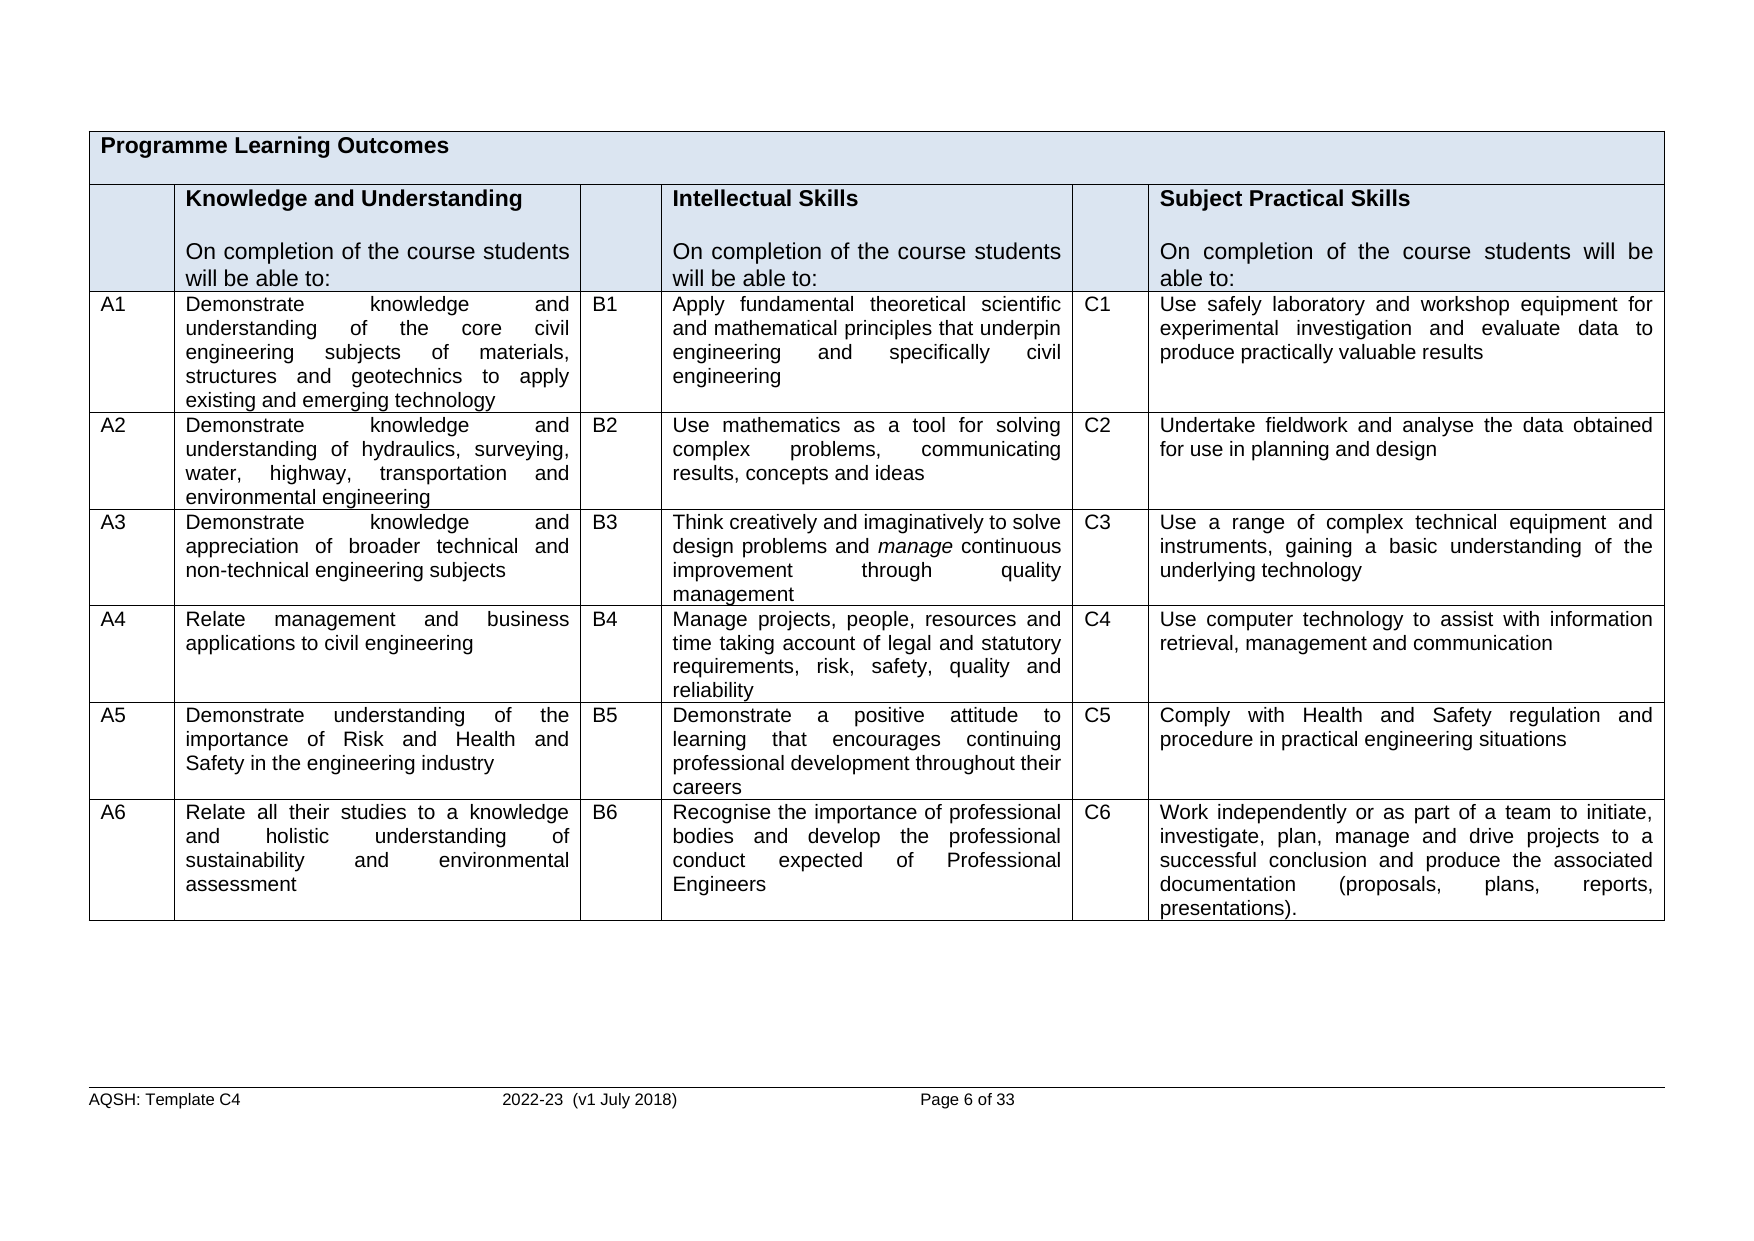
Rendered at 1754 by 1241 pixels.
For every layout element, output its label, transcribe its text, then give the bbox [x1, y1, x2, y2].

table_cell Use mathematics as a tool for solving complex problems, communicating results, concepts and ideas [662, 413, 1072, 508]
table_cell A2 [90, 413, 174, 508]
table_cell Knowledge and Understanding On completion of the course students will be able to: [175, 185, 580, 291]
table_cell [90, 185, 174, 291]
table_cell C2 [1073, 413, 1148, 508]
table_cell Undertake fieldwork and analyse the data obtained for use in planning and design [1149, 413, 1664, 508]
table_cell C5 [1073, 703, 1148, 799]
table_cell B5 [581, 703, 661, 799]
table_cell Relate all their studies to a knowledge and holistic understanding of sustainability and environmental assessment [175, 800, 580, 920]
table_cell A1 [90, 292, 174, 412]
table_cell Intellectual Skills On completion of the course students will be able to: [662, 185, 1072, 291]
table_cell Recognise the importance of professional bodies and develop the professional conduct expected of Professional Engineers [662, 800, 1072, 920]
table_cell B3 [581, 510, 661, 605]
table_cell A6 [90, 800, 174, 920]
table_cell B2 [581, 413, 661, 508]
table_cell C6 [1073, 800, 1148, 920]
table_cell Relate management and business applications to civil engineering [175, 606, 580, 702]
table_cell Use a range of complex technical equipment and instruments, gaining a basic understanding of the underlying technology [1149, 510, 1664, 605]
table_cell Use safely laboratory and workshop equipment for experimental investigation and evaluate data to produce practically valuable results [1149, 292, 1664, 412]
table_cell Think creatively and imaginatively to solve design problems and manage continuous improvement through quality management [662, 510, 1072, 605]
table_cell C3 [1073, 510, 1148, 605]
table_cell Manage projects, people, resources and time taking account of legal and statutory requirements, risk, safety, quality and reliability [662, 606, 1072, 702]
table_cell B1 [581, 292, 661, 412]
table_cell B4 [581, 606, 661, 702]
table_cell [1073, 185, 1148, 291]
table_header Programme Learning Outcomes [90, 132, 1664, 184]
table_cell Work independently or as part of a team to initiate, investigate, plan, manage and drive projects to a successful conclusion and produce the associated documentation (proposals, plans, reports, presentations). [1149, 800, 1664, 920]
table_cell B6 [581, 800, 661, 920]
table_cell C1 [1073, 292, 1148, 412]
table_cell Subject Practical Skills On completion of the course students will be able to: [1149, 185, 1664, 291]
table_cell C4 [1073, 606, 1148, 702]
table_cell Demonstrate understanding of the importance of Risk and Health and Safety in the engineering industry [175, 703, 580, 799]
table_cell Demonstrate knowledge and understanding of hydraulics, surveying, water, highway, transportation and environmental engineering [175, 413, 580, 508]
table_cell A4 [90, 606, 174, 702]
table_cell Demonstrate knowledge and understanding of the core civil engineering subjects of materials, structures and geotechnics to apply existing and emerging technology [175, 292, 580, 412]
table_cell A5 [90, 703, 174, 799]
table_cell [581, 185, 661, 291]
table_cell A3 [90, 510, 174, 605]
table_cell Apply fundamental theoretical scientific and mathematical principles that underpin engineering and specifically civil engineering [662, 292, 1072, 412]
table_cell Use computer technology to assist with information retrieval, management and communication [1149, 606, 1664, 702]
table_cell Demonstrate a positive attitude to learning that encourages continuing professional development throughout their careers [662, 703, 1072, 799]
table_cell Comply with Health and Safety regulation and procedure in practical engineering situations [1149, 703, 1664, 799]
table_cell Demonstrate knowledge and appreciation of broader technical and non-technical engineering subjects [175, 510, 580, 605]
